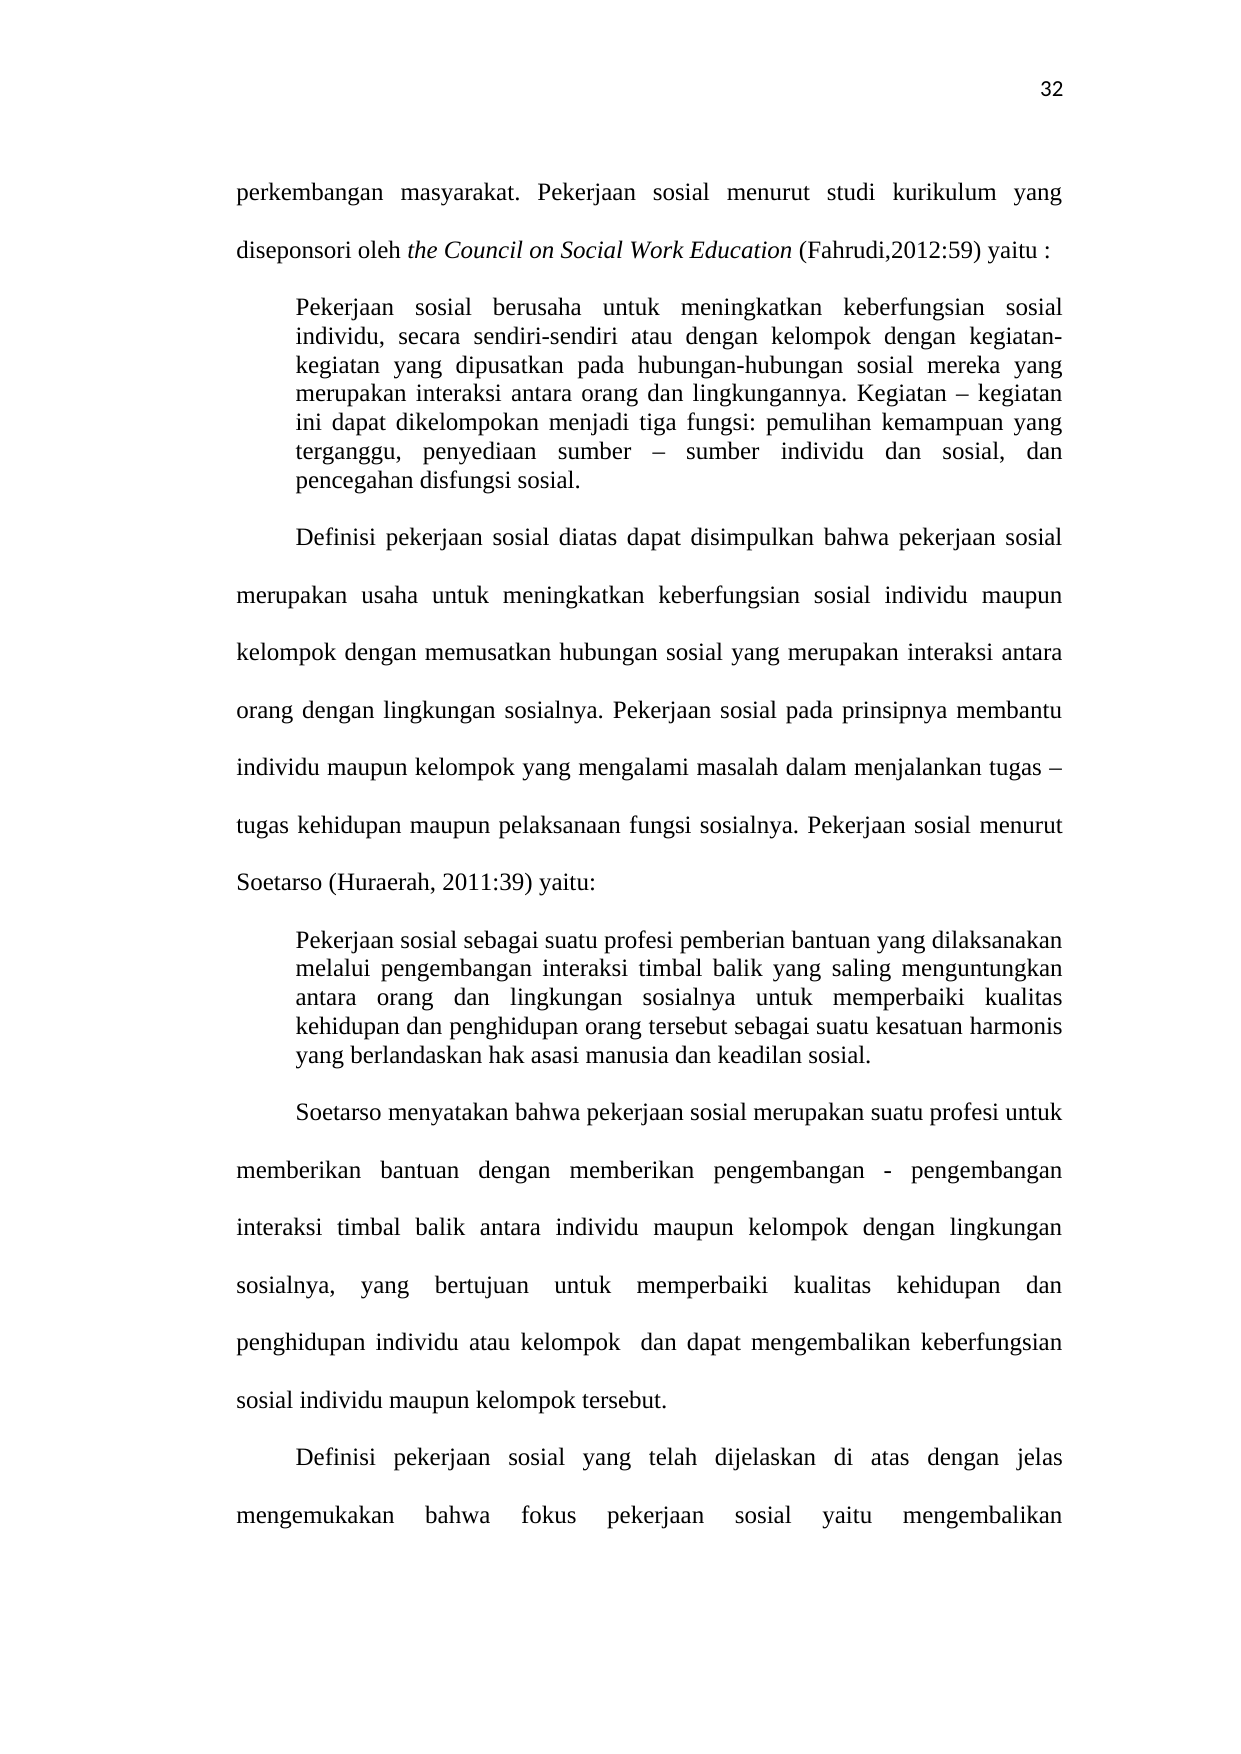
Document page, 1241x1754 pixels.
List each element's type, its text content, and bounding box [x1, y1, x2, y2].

list Soetarso menyatakan bahwa pekerjaan sosial merupakan suatu profesi untuk memberikan bantuan dengan memberikan pengembangan - pengembangan interaksi timbal balik antara individu maupun kelompok dengan lingkungan sosialnya, yang bertujuan untuk memperbaiki kualitas kehidupan dan penghidupan individu atau kelompok dan dapat mengembalikan keberfungsian sosial individu maupun kelompok tersebut. [236, 1097, 1063, 1413]
list Definisi pekerjaan sosial diatas dapat disimpulkan bahwa pekerjaan sosial merupakan usaha untuk meningkatkan keberfungsian sosial individu maupun kelompok dengan memusatkan hubungan sosial yang merupakan interaksi antara orang dengan lingkungan sosialnya. Pekerjaan sosial pada prinsipnya membantu individu maupun kelompok yang mengalami masalah dalam menjalankan tugas – tugas kehidupan maupun pelaksanaan fungsi sosialnya. Pekerjaan sosial menurut Soetarso (Huraerah, 2011:39) yaitu: [236, 522, 1063, 896]
list Pekerjaan sosial sebagai suatu profesi pemberian bantuan yang dilaksanakan melalui pengembangan interaksi timbal balik yang saling menguntungkan antara orang dan lingkungan sosialnya untuk memperbaiki kualitas kehidupan dan penghidupan orang tersebut sebagai suatu kesatuan harmonis yang berlandaskan hak asasi manusia dan keadilan sosial. [295, 925, 1063, 1068]
list Pekerjaan sosial berusaha untuk meningkatkan keberfungsian sosial individu, secara sendiri-sendiri atau dengan kelompok dengan kegiatan-kegiatan yang dipusatkan pada hubungan-hubungan sosial mereka yang merupakan interaksi antara orang dan lingkungannya. Kegiatan – kegiatan ini dapat dikelompokan menjadi tiga fungsi: pemulihan kemampuan yang terganggu, penyediaan sumber – sumber individu dan sosial, dan pencegahan disfungsi sosial. [295, 292, 1063, 493]
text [236, 1442, 1063, 1528]
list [236, 177, 1063, 263]
